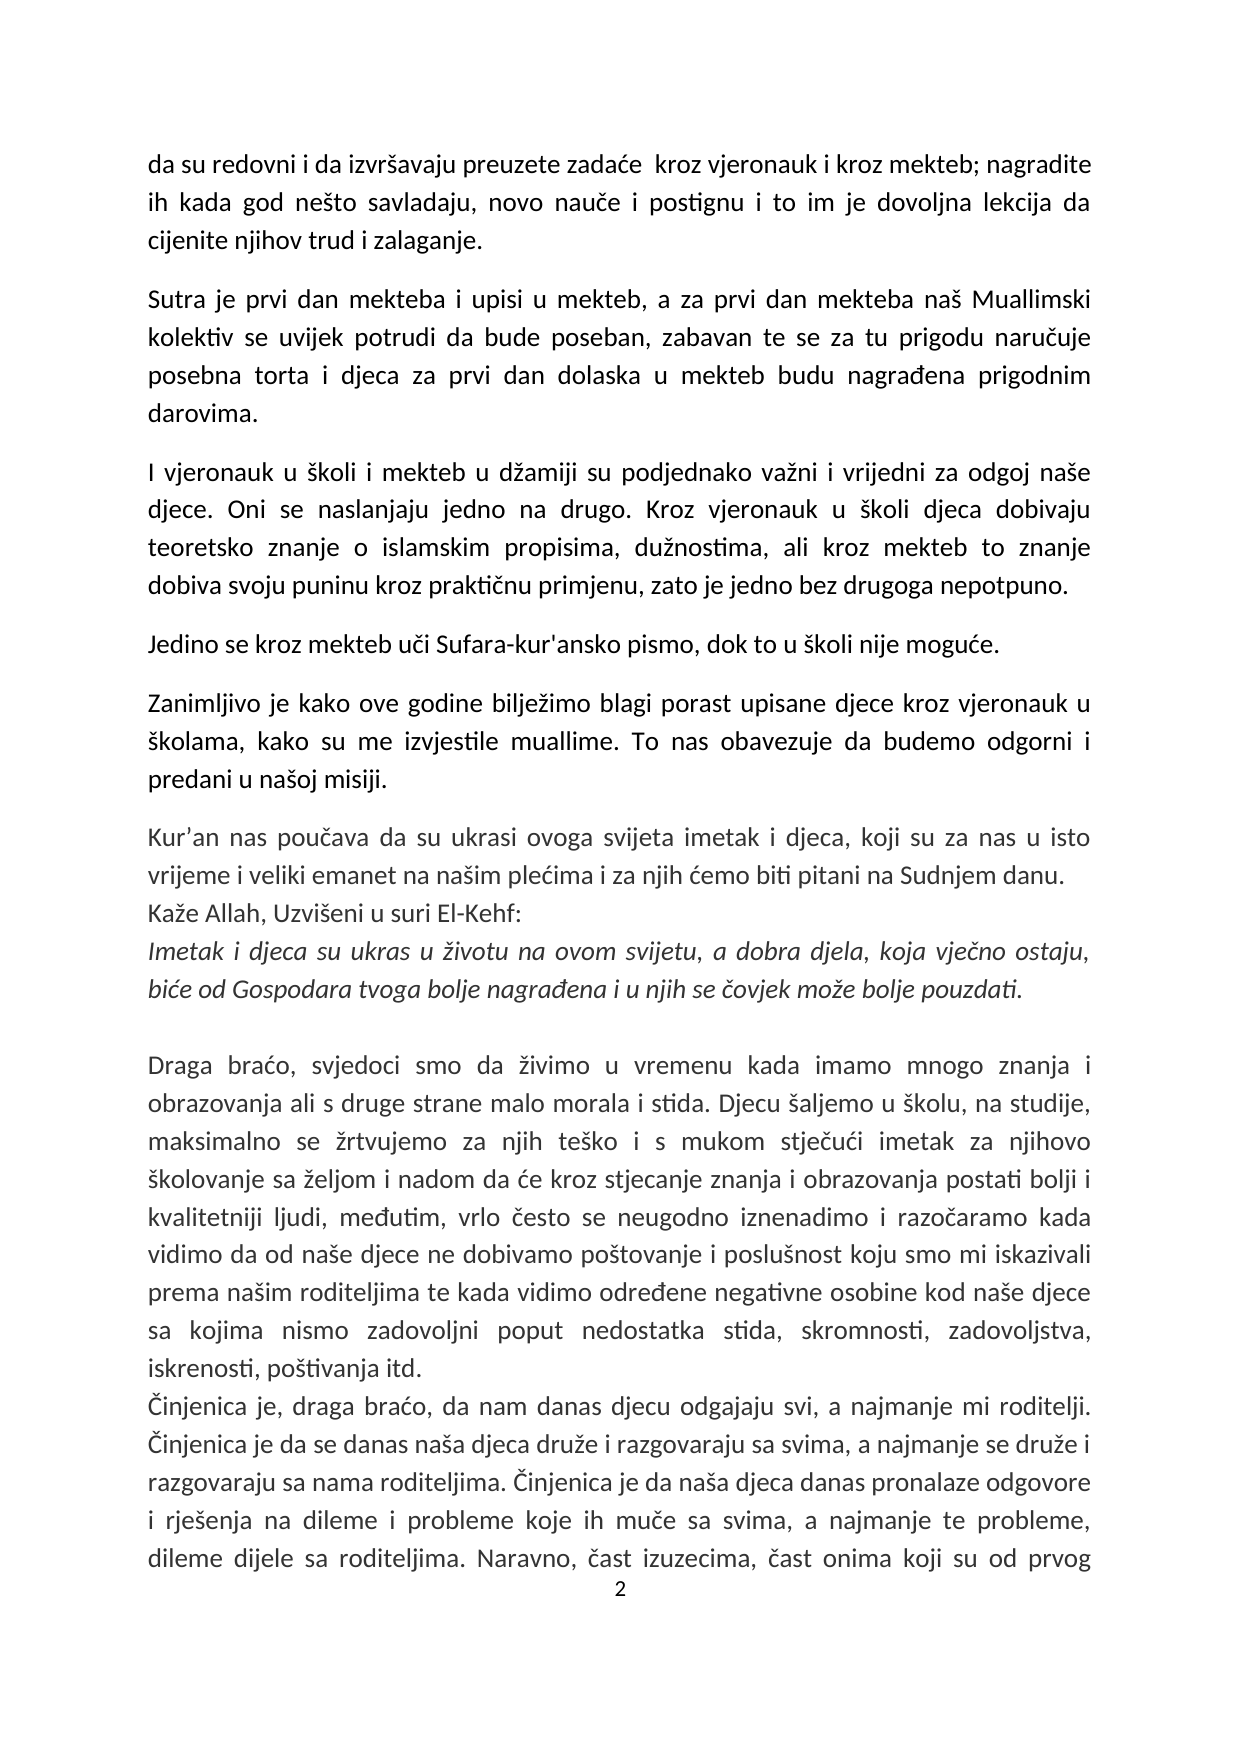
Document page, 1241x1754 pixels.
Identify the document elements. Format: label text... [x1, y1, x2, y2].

text Jedino se kroz mekteb uči Sufara-kur'ansko pismo, dok to u školi nije moguće. [148, 627, 1093, 660]
text Kur’an nas poučava da su ukrasi ovoga svijeta imetak i djeca, koji su za nas u isto vrijeme i veliki emanet na našim plećima i za njih ćemo biti pitani na Sudnjem danu. [148, 821, 1093, 891]
text Zanimljivo je kako ove godine bilježimo blagi porast upisane djece kroz vjeronauk u školama, kako su me izvjestile muallime. To nas obavezuje da budemo odgorni i predani u našoj misiji. [148, 686, 1093, 795]
text Sutra je prvi dan mekteba i upisi u mekteb, a za prvi dan mekteba naš Muallimski kolektiv se uvijek potrudi da bude poseban, zabavan te se za tu prigodu naručuje posebna torta i djeca za prvi dan dolaska u mekteb budu nagrađena prigodnim darovima. [148, 282, 1093, 429]
text Imetak i djeca su ukras u životu na ovom svijetu, a dobra djela, koja vječno ostaju, biće od Gospodara tvoga bolje nagrađena i u njih se čovjek može bolje pouzdati. [148, 934, 1093, 1005]
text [148, 1389, 1093, 1574]
text I vjeronauk u školi i mekteb u džamiji su podjednako važni i vrijedni za odgoj naše djece. Oni se naslanjaju jedno na drugo. Kroz vjeronauk u školi djeca dobivaju teoretsko znanje o islamskim propisima, dužnostima, ali kroz mekteb to znanje dobiva svoju puninu kroz praktičnu primjenu, zato je jedno bez drugoga nepotpuno. [148, 455, 1093, 601]
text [148, 148, 1093, 256]
text Kaže Allah, Uzvišeni u suri El-Kehf: [148, 896, 1093, 929]
text Draga braćo, svjedoci smo da živimo u vremenu kada imamo mnogo znanja i obrazovanja ali s druge strane malo morala i stida. Djecu šaljemo u školu, na studije, maksimalno se žrtvujemo za njih teško i s mukom stječući imetak za njihovo školovanje sa željom i nadom da će kroz stjecanje znanja i obrazovanja postati bolji i kvalitetniji ljudi, međutim, vrlo često se neugodno iznenadimo i razočaramo kada vidimo da od naše djece ne dobivamo poštovanje i poslušnost koju smo mi iskazivali prema našim roditeljima te kada vidimo određene negativne osobine kod naše djece sa kojima nismo zadovoljni poput nedostatka stida, skromnosti, zadovoljstva, iskrenosti, poštivanja itd. [148, 1048, 1093, 1384]
